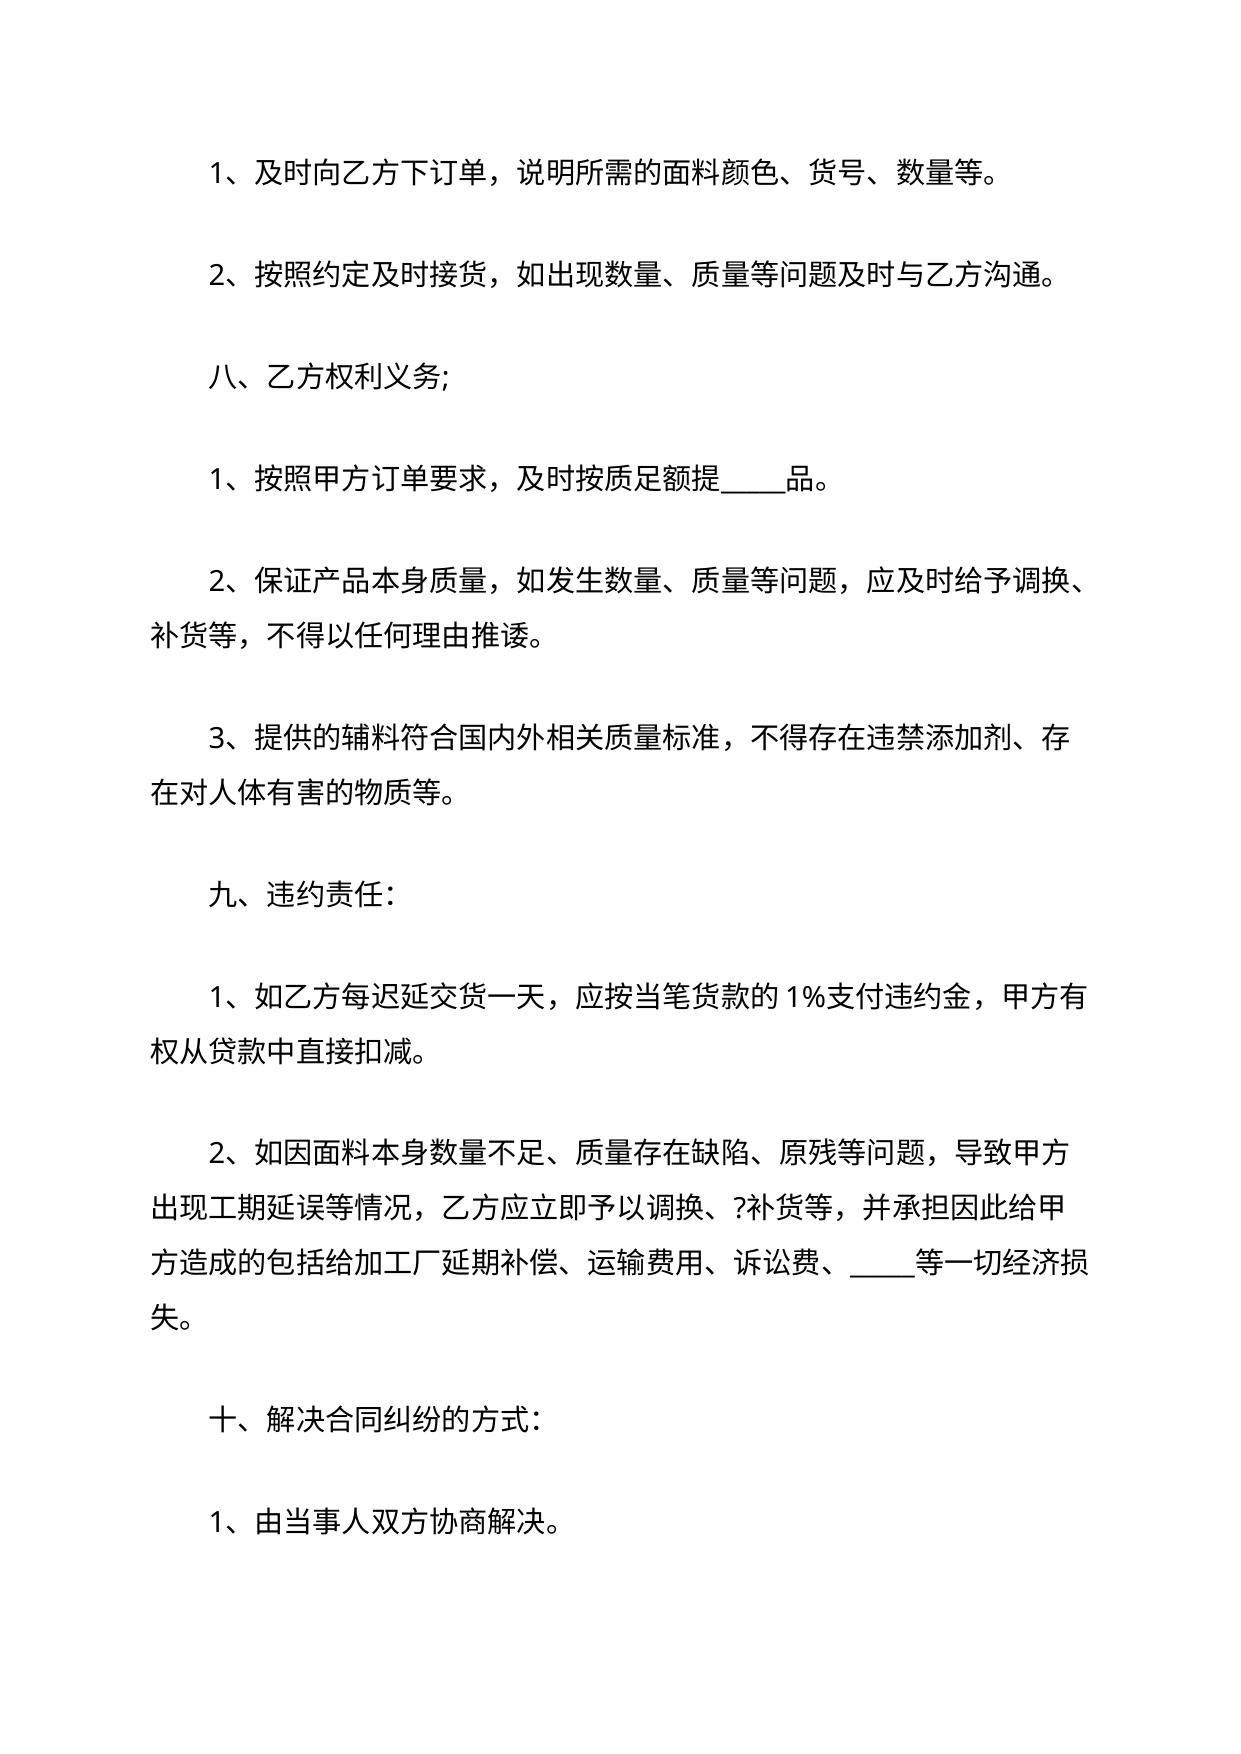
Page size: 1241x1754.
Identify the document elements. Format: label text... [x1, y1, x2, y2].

text 2、按照约定及时接货，如出现数量、质量等问题及时与乙方沟通。 [150, 252, 1090, 294]
text 八、乙方权利义务; [150, 354, 1090, 396]
text 1、及时向乙方下订单，说明所需的面料颜色、货号、数量等。 [150, 150, 1090, 192]
text 十、解决合同纠纷的方式： [150, 1397, 1090, 1439]
text 2、如因面料本身数量不足、质量存在缺陷、原残等问题，导致甲方出现工期延误等情况，乙方应立即予以调换、?补货等，并承担因此给甲方造成的包括给加工厂延期补偿、运输费用、诉讼费、_____等一切经济损失。 [150, 1130, 1090, 1337]
text 1、按照甲方订单要求，及时按质足额提_____品。 [150, 456, 1090, 498]
text 3、提供的辅料符合国内外相关质量标准，不得存在违禁添加剂、存在对人体有害的物质等。 [150, 715, 1090, 812]
text 九、违约责任： [150, 871, 1090, 914]
text 1、由当事人双方协商解决。 [150, 1498, 1090, 1541]
text 2、保证产品本身质量，如发生数量、质量等问题，应及时给予调换、补货等，不得以任何理由推诿。 [150, 558, 1090, 655]
text 1、如乙方每迟延交货一天，应按当笔货款的1%支付违约金，甲方有权从贷款中直接扣减。 [150, 973, 1090, 1071]
